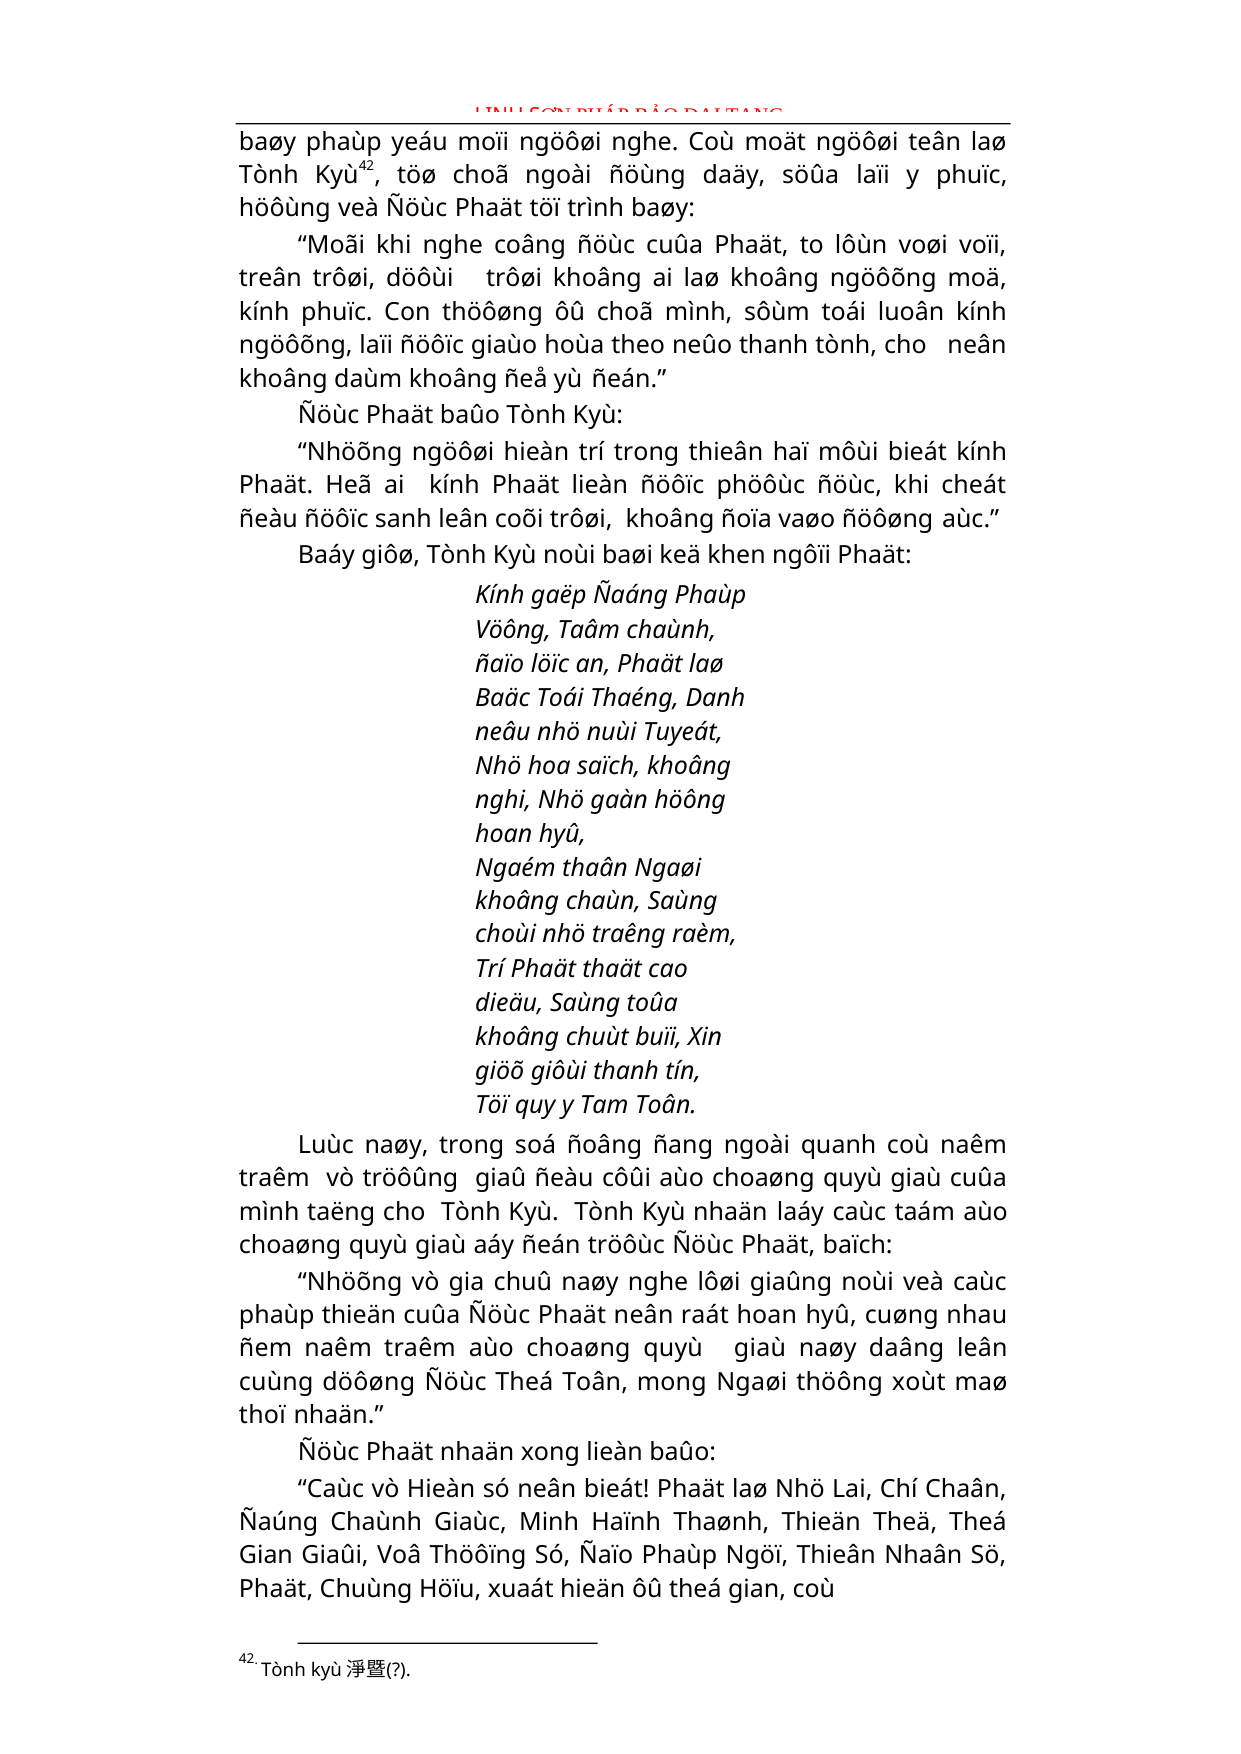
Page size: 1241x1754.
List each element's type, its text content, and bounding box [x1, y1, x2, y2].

text “Moãi khi nghe coâng ñöùc cuûa Phaät, to lôùn voøi voïi, treân trôøi, döôùi trôøi khoâng ai laø khoâng ngöôõng moä, kính phuïc. Con thöôøng ôû choã mình, sôùm toái luoân kính ngöôõng, laïi ñöôïc giaùo hoùa theo neûo thanh tònh, cho neân khoâng daùm khoâng ñeå yù ñeán.” [239, 227, 1008, 394]
text Baáy giôø, Tònh Kyù noùi baøi keä khen ngôïi Phaät: [298, 537, 1065, 571]
text Luùc naøy, trong soá ñoâng ñang ngoài quanh coù naêm traêm vò tröôûng giaû ñeàu côûi aùo choaøng quyù giaù cuûa mình taëng cho Tònh Kyù. Tònh Kyù nhaän laáy caùc taám aùo choaøng quyù giaù aáy ñeán tröôùc Ñöùc Phaät, baïch: [239, 1127, 1008, 1261]
text Ñöùc Phaät nhaän xong lieàn baûo: [298, 1433, 1065, 1468]
text Kính gaëp Ñaáng Phaùp Vöông, Taâm chaùnh, ñaïo löïc an, Phaät laø Baäc Toái Thaéng, Danh neâu nhö nuùi Tuyeát, Nhö hoa saïch, khoâng nghi, Nhö gaàn höông hoan hyû, [475, 577, 770, 850]
text “Nhöõng ngöôøi hieàn trí trong thieân haï môùi bieát kính Phaät. Heã ai kính Phaät lieàn ñöôïc phöôùc ñöùc, khi cheát ñeàu ñöôïc sanh leân coõi trôøi, khoâng ñoïa vaøo ñöôøng aùc.” [239, 434, 1008, 534]
text Trí Phaät thaät cao dieäu, Saùng toûa khoâng chuùt buïi, Xin giöõ giôùi thanh tín, Töï quy y Tam Toân. [475, 950, 731, 1121]
text Ñöùc Phaät baûo Tònh Kyù: [298, 397, 1065, 431]
text Ngaém thaân Ngaøi khoâng chaùn, Saùng choùi nhö traêng raèm, [475, 850, 778, 950]
text “Caùc vò Hieàn só neân bieát! Phaät laø Nhö Lai, Chí Chaân, Ñaúng Chaùnh Giaùc, Minh Haïnh Thaønh, Thieän Theä, Theá Gian Giaûi, Voâ Thöôïng Só, Ñaïo Phaùp Ngöï, Thieân Nhaân Sö, Phaät, Chuùng Höïu, xuaát hieän ôû theá gian, coù [239, 1471, 1008, 1604]
text “Nhöõng vò gia chuû naøy nghe lôøi giaûng noùi veà caùc phaùp thieän cuûa Ñöùc Phaät neân raát hoan hyû, cuøng nhau ñem naêm traêm aùo choaøng quyù giaù naøy daâng leân cuùng döôøng Ñöùc Theá Toân, mong Ngaøi thöông xoùt maø thoï nhaän.” [239, 1264, 1008, 1431]
text baøy phaùp yeáu moïi ngöôøi nghe. Coù moät ngöôøi teân laø Tònh Kyù42, töø choã ngoài ñöùng daäy, söûa laïi y phuïc, höôùng veà Ñöùc Phaät töï trình baøy: [239, 123, 1008, 224]
text 42. Tònh kyù 淨暨(?). [239, 1649, 1065, 1682]
